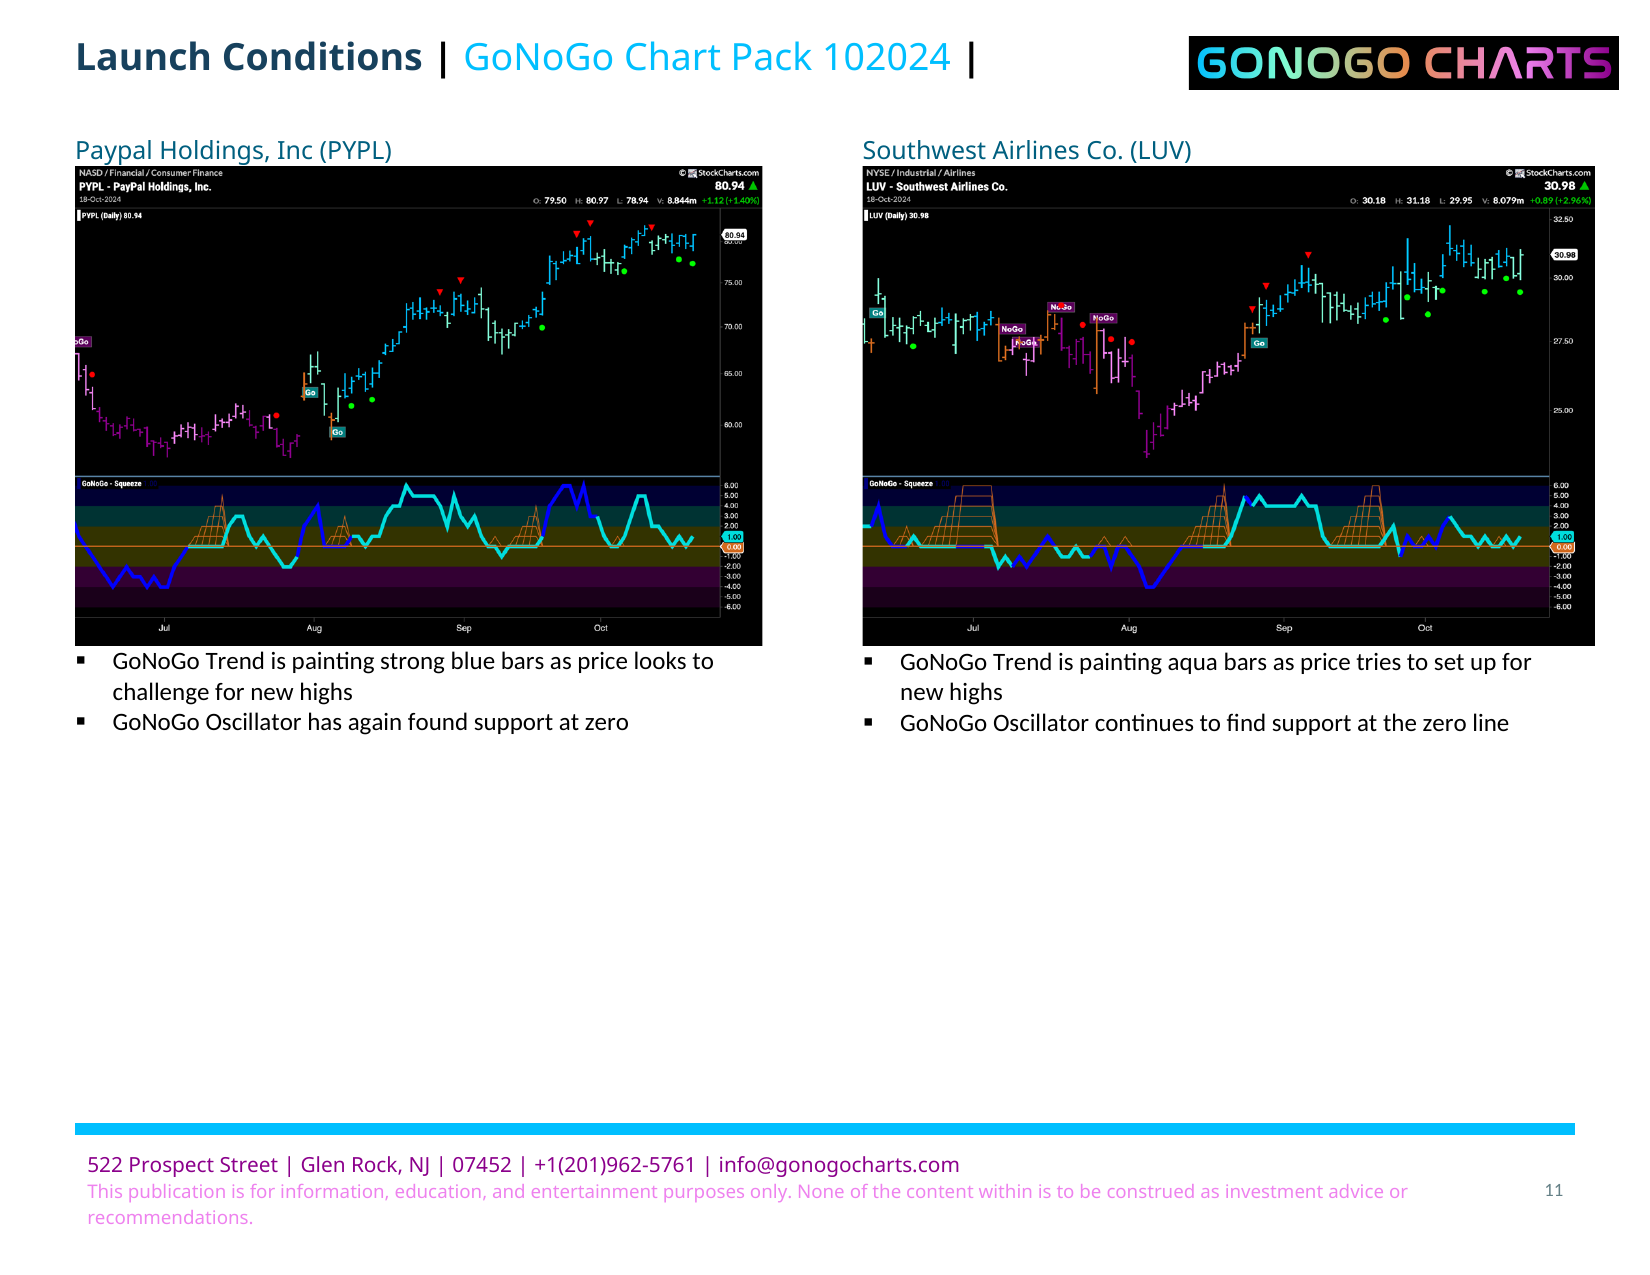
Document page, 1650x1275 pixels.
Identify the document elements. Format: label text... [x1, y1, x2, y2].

list GoNoGo Trend is painting aqua bars as price tries to set up for new highs [862, 646, 1575, 707]
picture [75, 166, 763, 646]
picture [1188, 36, 1619, 90]
subtitle Paypal Holdings, Inc (PYPL) [75, 133, 787, 167]
subtitle Southwest Airlines Co. (LUV) [862, 133, 1575, 166]
list GoNoGo Oscillator continues to find support at the zero line [862, 707, 1575, 737]
picture [862, 166, 1595, 646]
list GoNoGo Oscillator has again found support at zero [75, 706, 787, 737]
list GoNoGo Trend is painting strong blue bars as price looks to challenge for new highs [75, 645, 787, 706]
